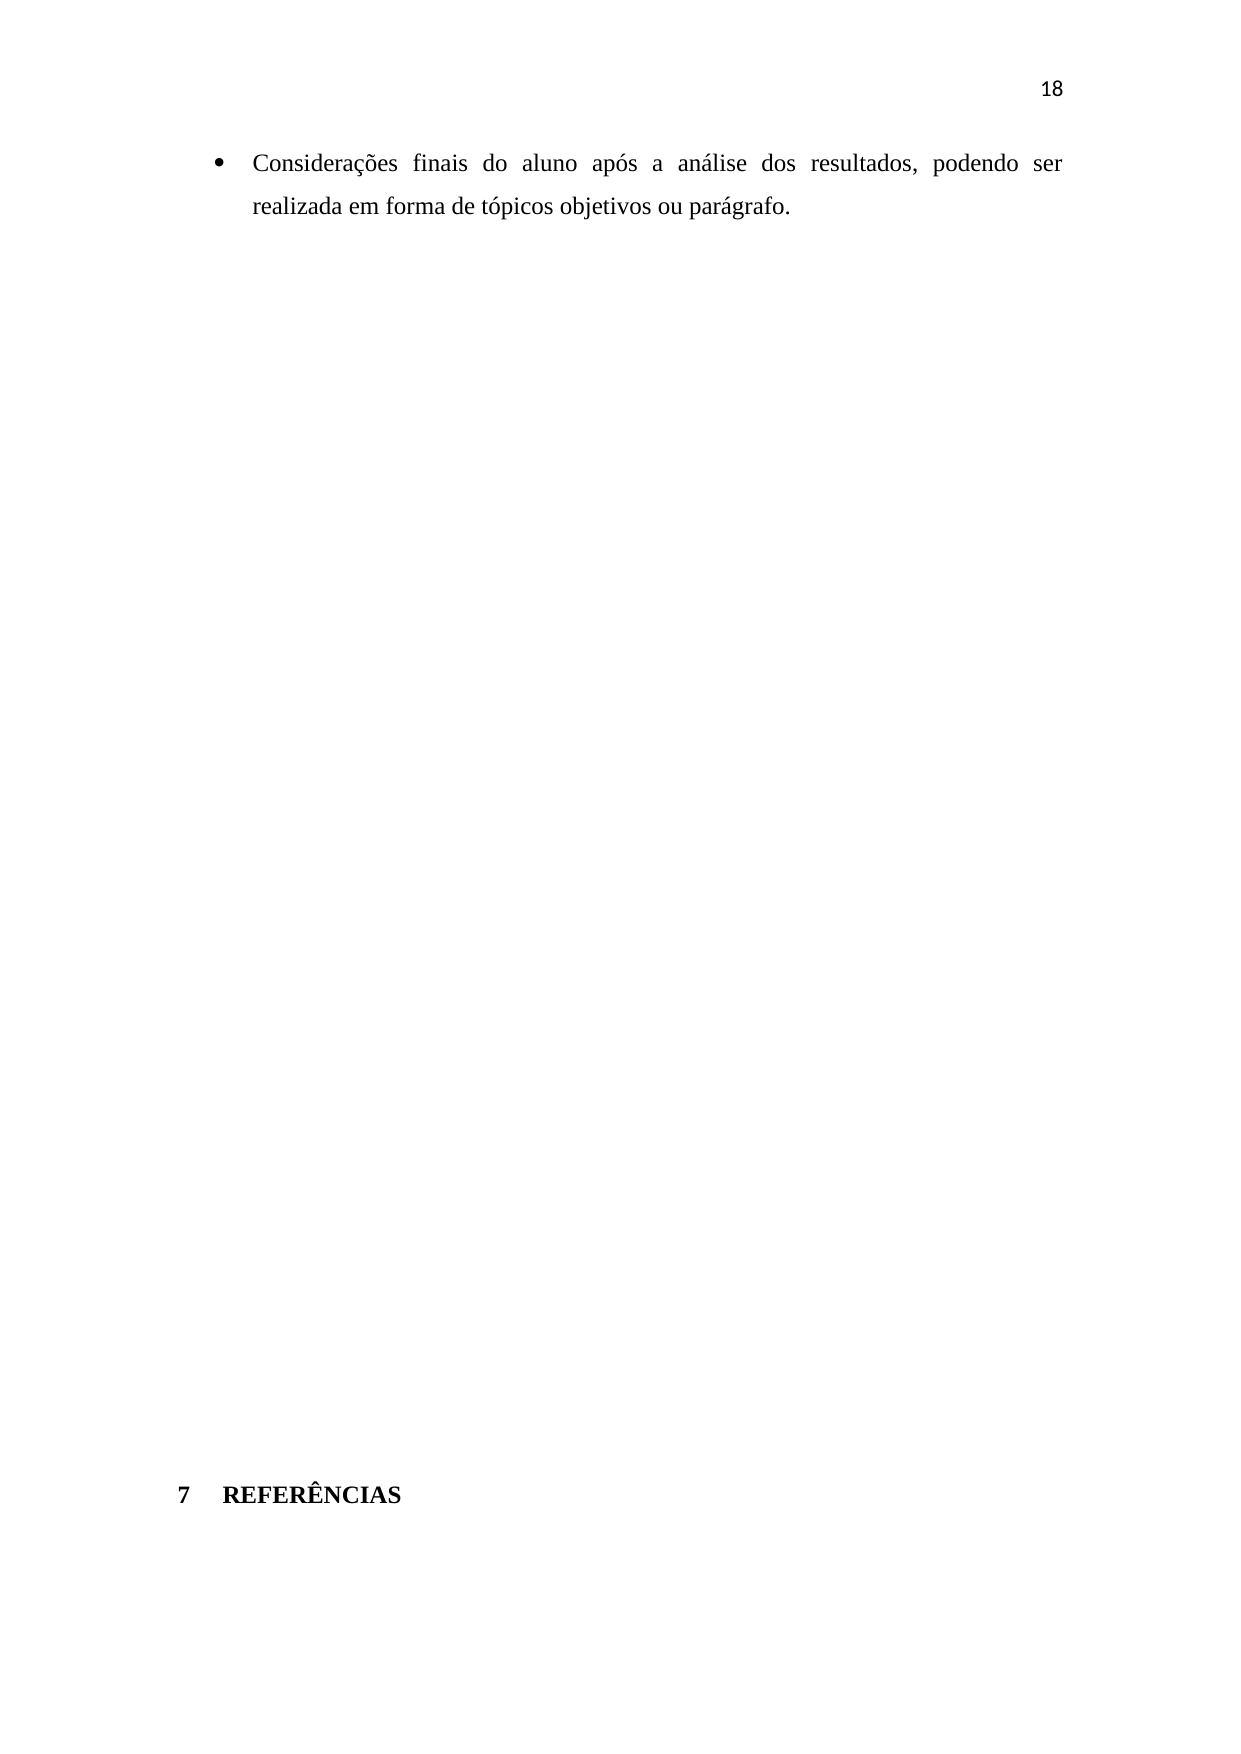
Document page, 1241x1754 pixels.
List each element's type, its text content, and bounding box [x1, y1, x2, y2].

subtitle REFERÊNCIAS [177, 1480, 1063, 1509]
list Considerações finais do aluno após a análise dos resultados, podendo ser realizada em forma de tópicos objetivos ou parágrafo. [215, 148, 1063, 219]
